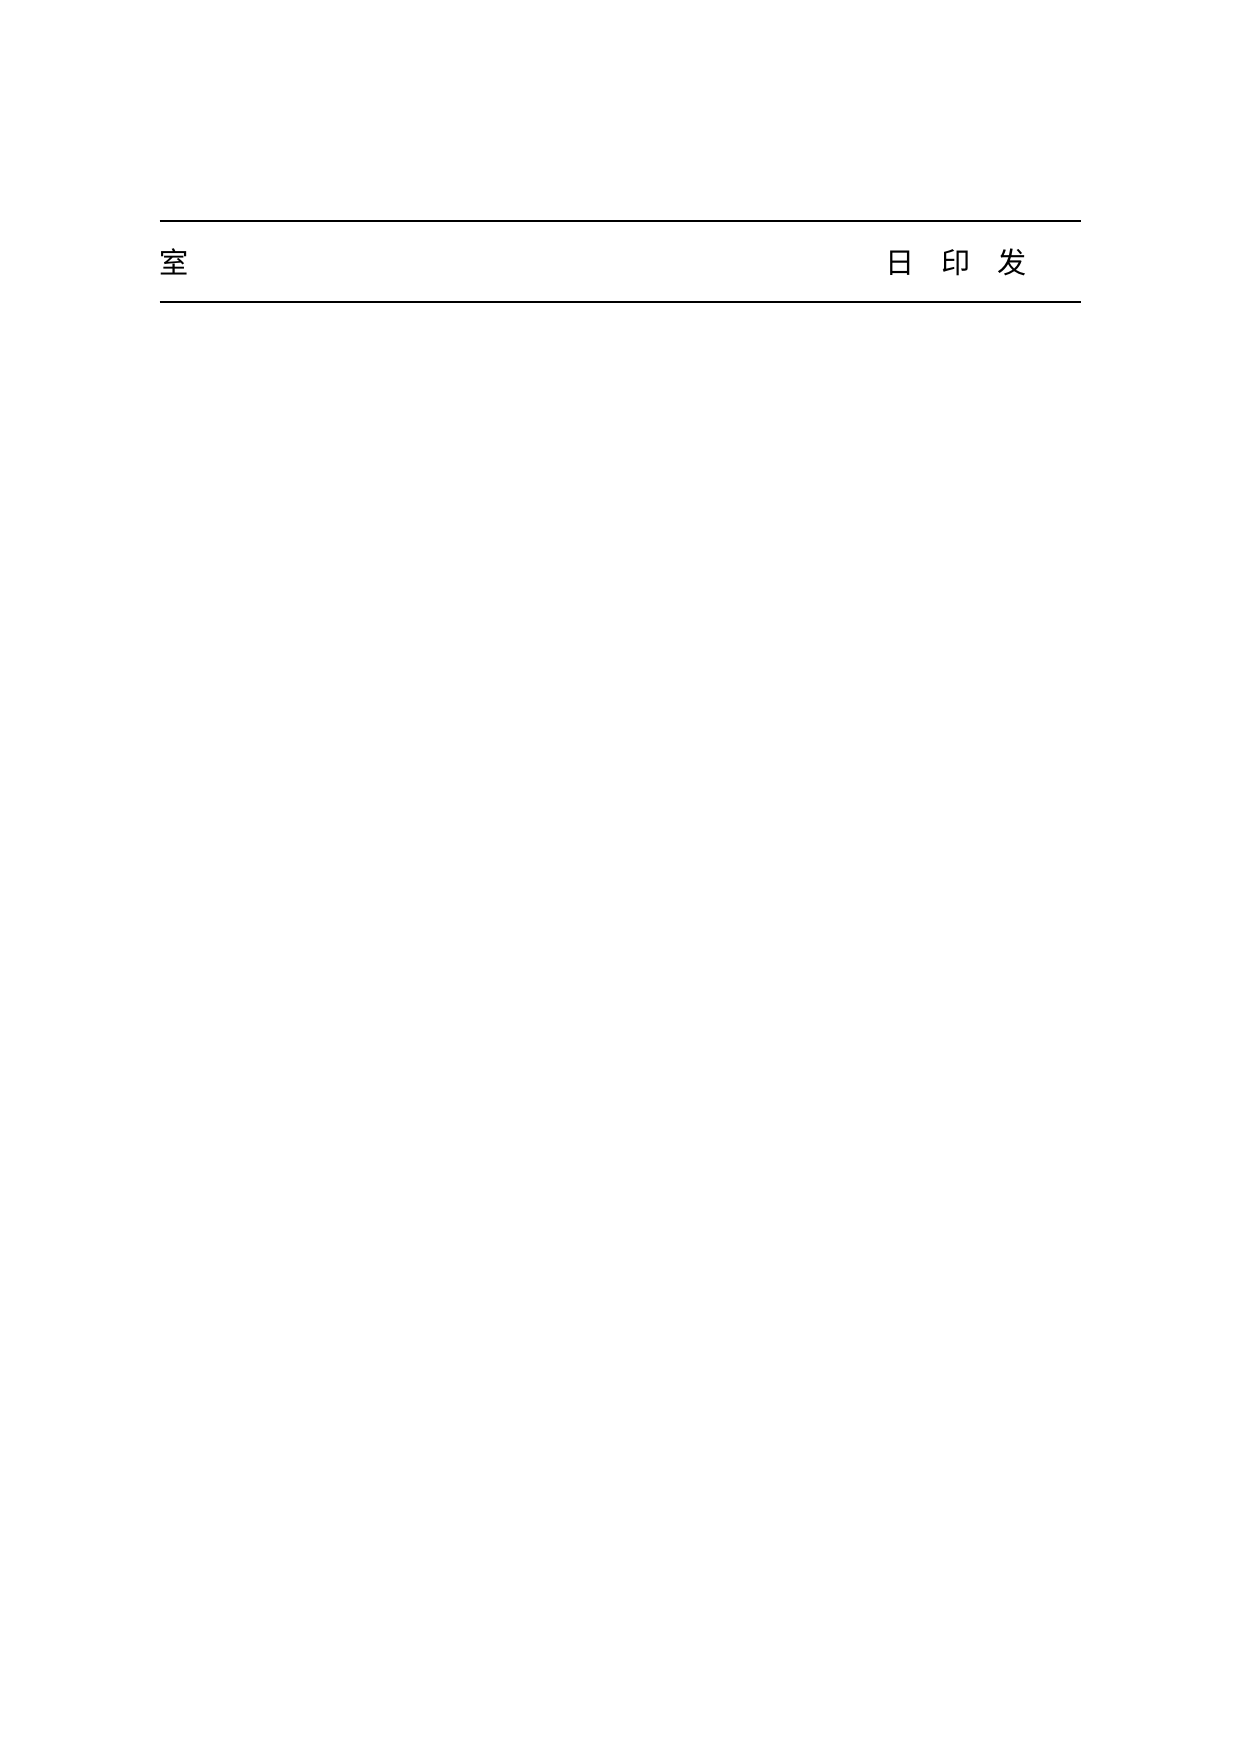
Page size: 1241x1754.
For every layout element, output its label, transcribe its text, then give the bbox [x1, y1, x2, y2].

table_cell 北京电子科技学院办公室 [160, 222, 750, 301]
table_cell 2020年12月2日印发 [750, 222, 1081, 301]
